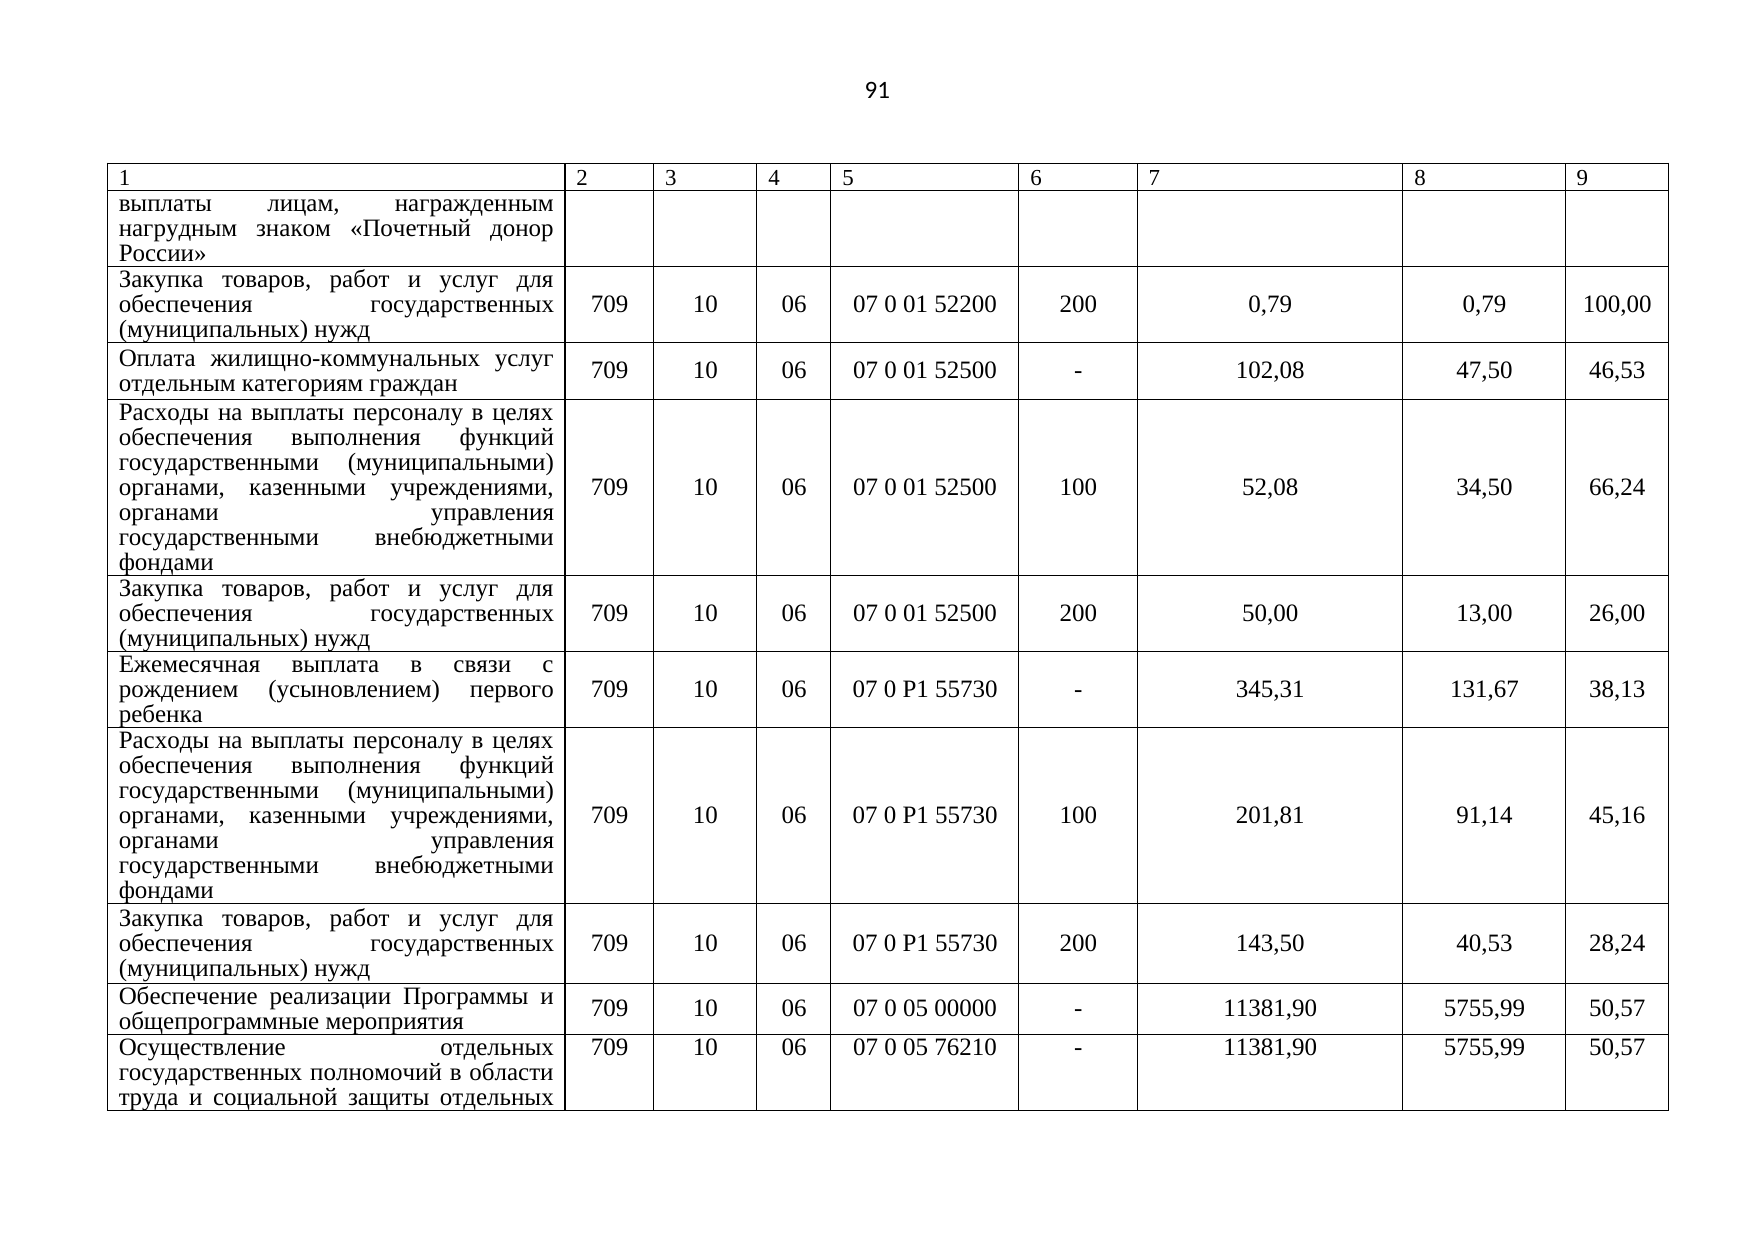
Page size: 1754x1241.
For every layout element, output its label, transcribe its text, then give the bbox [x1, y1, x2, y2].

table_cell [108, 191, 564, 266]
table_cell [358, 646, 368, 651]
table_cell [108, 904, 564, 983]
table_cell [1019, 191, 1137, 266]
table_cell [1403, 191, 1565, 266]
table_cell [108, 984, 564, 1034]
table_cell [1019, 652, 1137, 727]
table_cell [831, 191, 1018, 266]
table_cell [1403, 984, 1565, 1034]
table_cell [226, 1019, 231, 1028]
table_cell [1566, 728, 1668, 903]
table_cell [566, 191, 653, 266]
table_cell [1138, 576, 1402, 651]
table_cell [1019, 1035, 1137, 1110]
table_header 3 [654, 164, 756, 190]
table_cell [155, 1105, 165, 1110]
table_header 2 [566, 164, 653, 190]
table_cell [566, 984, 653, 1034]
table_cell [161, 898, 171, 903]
table_header 1 [108, 164, 564, 190]
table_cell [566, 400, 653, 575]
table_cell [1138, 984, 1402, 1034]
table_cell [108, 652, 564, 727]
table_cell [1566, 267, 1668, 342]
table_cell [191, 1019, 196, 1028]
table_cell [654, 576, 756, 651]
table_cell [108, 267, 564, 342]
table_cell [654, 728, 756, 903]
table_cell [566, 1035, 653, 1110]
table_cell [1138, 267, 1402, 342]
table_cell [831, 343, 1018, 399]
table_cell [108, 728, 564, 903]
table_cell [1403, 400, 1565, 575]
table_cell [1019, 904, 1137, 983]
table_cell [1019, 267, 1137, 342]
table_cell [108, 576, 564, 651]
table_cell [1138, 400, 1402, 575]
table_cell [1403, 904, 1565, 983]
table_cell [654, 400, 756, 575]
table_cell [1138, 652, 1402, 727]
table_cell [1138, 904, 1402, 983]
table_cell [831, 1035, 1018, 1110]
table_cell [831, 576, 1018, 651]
table_header 5 [831, 164, 1018, 190]
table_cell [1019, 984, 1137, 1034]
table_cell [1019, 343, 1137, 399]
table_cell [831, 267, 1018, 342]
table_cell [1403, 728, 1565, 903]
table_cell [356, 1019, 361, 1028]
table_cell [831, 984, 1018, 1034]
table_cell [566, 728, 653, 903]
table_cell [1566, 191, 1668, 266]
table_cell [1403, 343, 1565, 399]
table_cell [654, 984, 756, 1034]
table_header 6 [1019, 164, 1137, 190]
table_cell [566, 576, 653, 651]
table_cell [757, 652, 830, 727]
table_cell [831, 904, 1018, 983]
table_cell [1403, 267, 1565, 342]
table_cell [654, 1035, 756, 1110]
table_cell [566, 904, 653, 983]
table_header 9 [1566, 164, 1668, 190]
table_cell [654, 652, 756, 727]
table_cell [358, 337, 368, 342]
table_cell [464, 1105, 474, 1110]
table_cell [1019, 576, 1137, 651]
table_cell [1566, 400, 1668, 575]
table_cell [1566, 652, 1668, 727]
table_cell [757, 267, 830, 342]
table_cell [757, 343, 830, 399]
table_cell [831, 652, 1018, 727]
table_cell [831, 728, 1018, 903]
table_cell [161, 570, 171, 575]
table_header 8 [1403, 164, 1565, 190]
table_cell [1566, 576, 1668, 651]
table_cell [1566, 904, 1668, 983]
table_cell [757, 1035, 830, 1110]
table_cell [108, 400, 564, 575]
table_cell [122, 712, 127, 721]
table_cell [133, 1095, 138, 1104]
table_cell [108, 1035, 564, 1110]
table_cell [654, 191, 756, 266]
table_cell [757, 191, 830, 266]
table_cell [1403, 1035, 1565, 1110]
table_header 7 [1138, 164, 1402, 190]
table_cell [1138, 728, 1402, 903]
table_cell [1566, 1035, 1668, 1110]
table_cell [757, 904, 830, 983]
table_header 4 [757, 164, 830, 190]
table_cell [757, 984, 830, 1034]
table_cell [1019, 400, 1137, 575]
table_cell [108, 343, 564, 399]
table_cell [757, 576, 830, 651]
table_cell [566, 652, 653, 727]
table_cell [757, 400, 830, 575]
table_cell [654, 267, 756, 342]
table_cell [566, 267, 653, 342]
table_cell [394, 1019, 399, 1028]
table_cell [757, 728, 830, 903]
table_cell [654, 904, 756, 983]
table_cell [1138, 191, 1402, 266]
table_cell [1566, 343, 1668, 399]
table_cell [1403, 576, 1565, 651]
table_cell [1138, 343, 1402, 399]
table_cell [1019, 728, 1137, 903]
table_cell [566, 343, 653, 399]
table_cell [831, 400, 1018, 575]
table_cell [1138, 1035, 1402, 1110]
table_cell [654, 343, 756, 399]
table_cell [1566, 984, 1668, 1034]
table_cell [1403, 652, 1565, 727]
